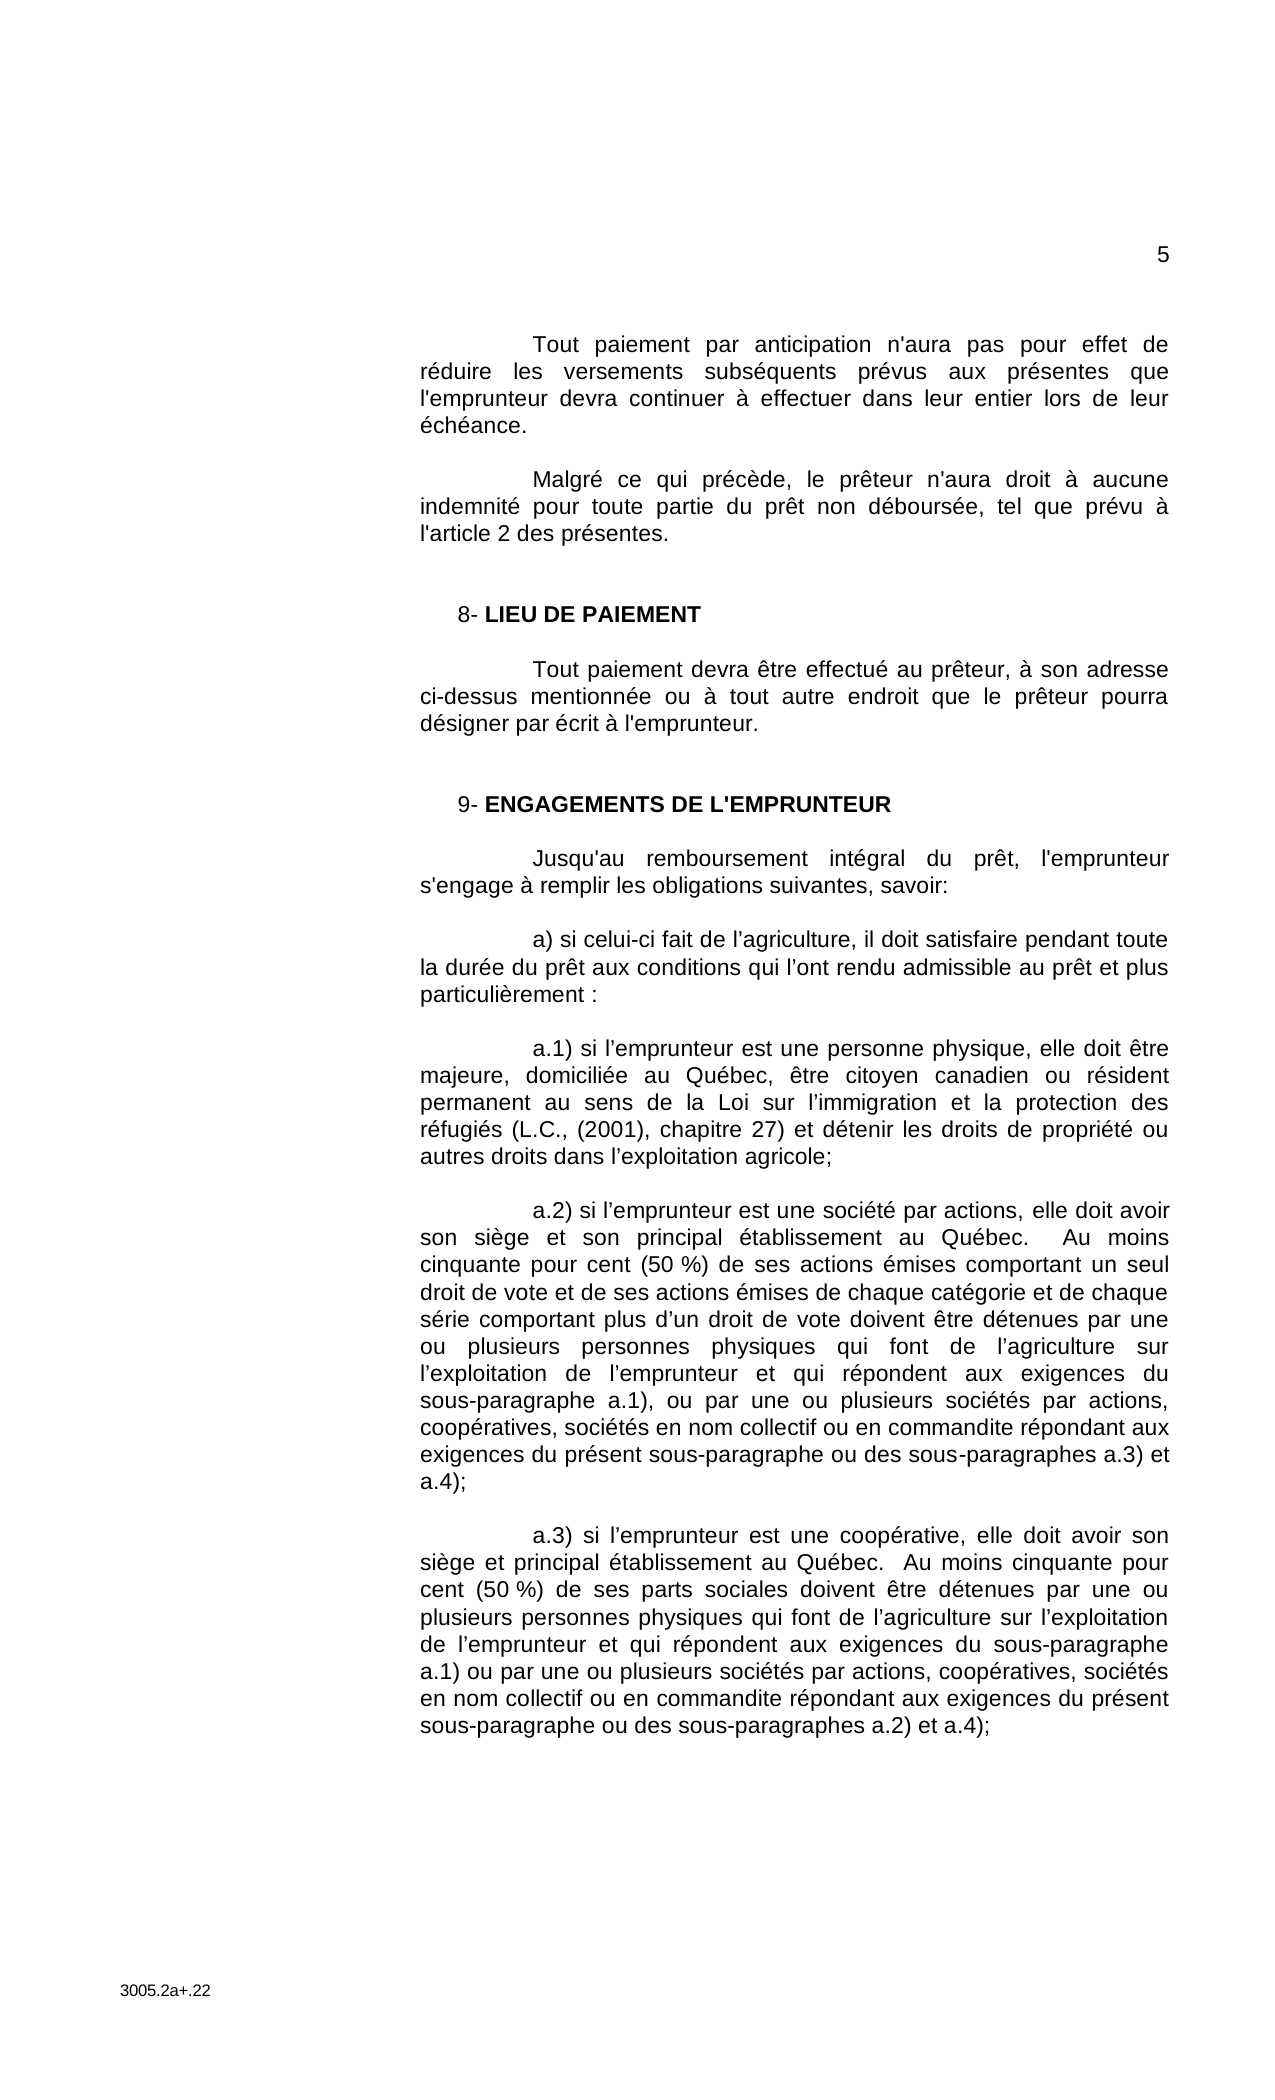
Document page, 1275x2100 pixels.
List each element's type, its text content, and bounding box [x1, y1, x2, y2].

text Tout paiement par anticipation n'aura pas pour effet de réduire les versements subséquents prévus aux présentes que l'emprunteur devra continuer à effectuer dans leur entier lors de leur échéance. [420, 330, 1170, 438]
text 8- LIEU DE PAIEMENT [420, 601, 1170, 628]
text Tout paiement devra être effectué au prêteur, à son adresse ci-dessus mentionnée ou à tout autre endroit que le prêteur pourra désigner par écrit à l'emprunteur. [420, 655, 1170, 736]
text a.3) si l’emprunteur est une coopérative, elle doit avoir son siège et principal établissement au Québec. Au moins cinquante pour cent (50 %) de ses parts sociales doivent être détenues par une ou plusieurs personnes physiques qui font de l’agriculture sur l’exploitation de l’emprunteur et qui répondent aux exigences du sous-paragraphe a.1) ou par une ou plusieurs sociétés par actions, coopératives, sociétés en nom collectif ou en commandite répondant aux exigences du présent sous-paragraphe ou des sous-paragraphes a.2) et a.4); [420, 1522, 1170, 1738]
text 9- ENGAGEMENTS DE L'EMPRUNTEUR [420, 790, 1170, 817]
text Jusqu'au remboursement intégral du prêt, l'emprunteur s'engage à remplir les obligations suivantes, savoir: [420, 844, 1170, 899]
text a.2) si l’emprunteur est une société par actions, elle doit avoir son siège et son principal établissement au Québec. Au moins cinquante pour cent (50 %) de ses actions émises comportant un seul droit de vote et de ses actions émises de chaque catégorie et de chaque série comportant plus d’un droit de vote doivent être détenues par une ou plusieurs personnes physiques qui font de l’agriculture sur l’exploitation de l’emprunteur et qui répondent aux exigences du sous-paragraphe a.1), ou par une ou plusieurs sociétés par actions, coopératives, sociétés en nom collectif ou en commandite répondant aux exigences du présent sous-paragraphe ou des sous-paragraphes a.3) et a.4); [420, 1197, 1170, 1494]
text a.1) si l’emprunteur est une personne physique, elle doit être majeure, domiciliée au Québec, être citoyen canadien ou résident permanent au sens de la Loi sur l’immigration et la protection des réfugiés (L.C., (2001), chapitre 27) et détenir les droits de propriété ou autres droits dans l’exploitation agricole; [420, 1034, 1170, 1169]
text Malgré ce qui précède, le prêteur n'aura droit à aucune indemnité pour toute partie du prêt non déboursée, tel que prévu à l'article 2 des présentes. [420, 465, 1170, 547]
text a) si celui-ci fait de l’agriculture, il doit satisfaire pendant toute la durée du prêt aux conditions qui l’ont rendu admissible au prêt et plus particulièrement : [420, 926, 1170, 1007]
